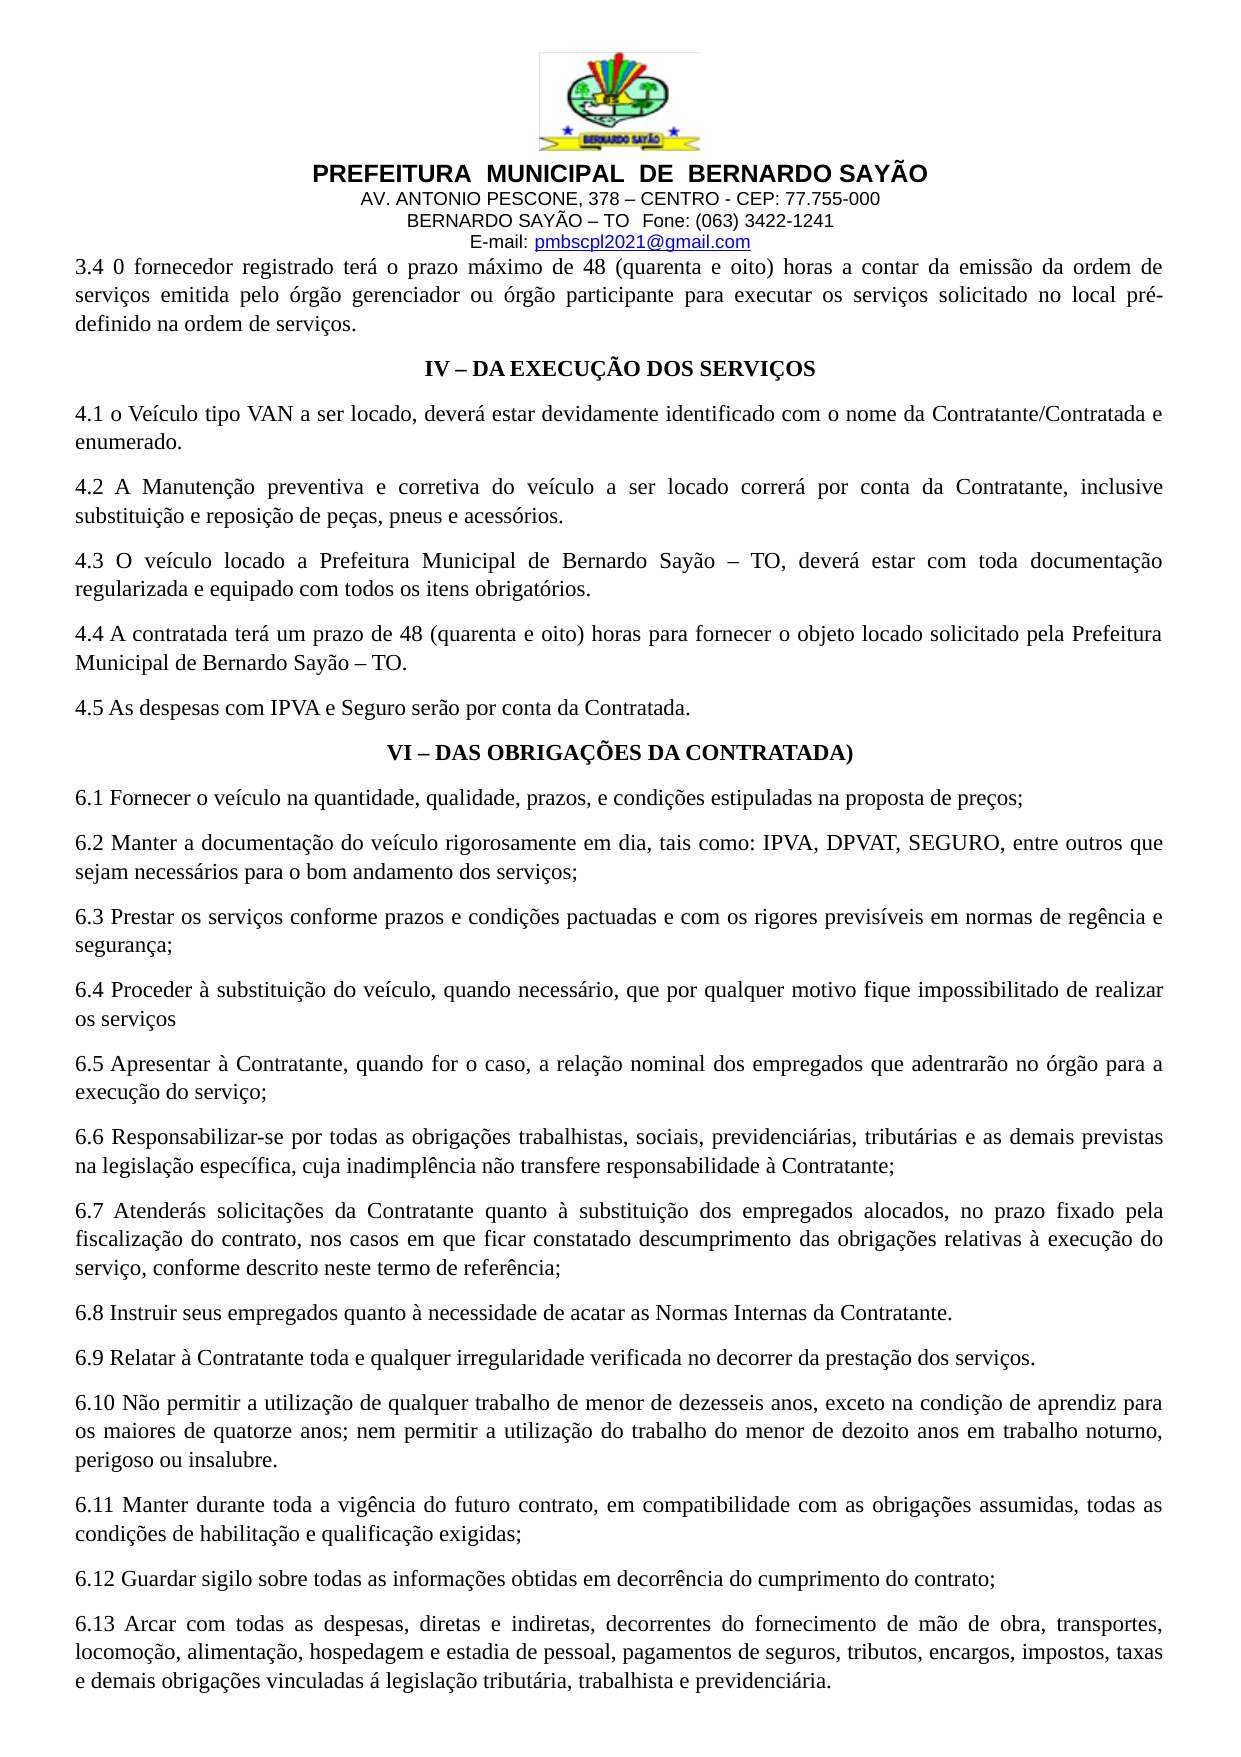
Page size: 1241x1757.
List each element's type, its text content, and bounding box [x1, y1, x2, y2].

text 4.2 A Manutenção preventiva e corretiva do veículo a ser locado correrá por conta da Contratante, inclusive substituição e reposição de peças, pneus e acessórios. [75, 473, 1165, 528]
text 4.3 O veículo locado a Prefeitura Municipal de Bernardo Sayão – TO, deverá estar com toda documentação regularizada e equipado com todos os itens obrigatórios. [75, 547, 1165, 602]
text 4.5 As despesas com IPVA e Seguro serão por conta da Contratada. [75, 694, 1165, 720]
text 6.7 Atenderás solicitações da Contratante quanto à substituição dos empregados alocados, no prazo fixado pela fiscalização do contrato, nos casos em que ficar constatado descumprimento das obrigações relativas à execução do serviço, conforme descrito neste termo de referência; [75, 1197, 1165, 1280]
text 6.1 Fornecer o veículo na quantidade, qualidade, prazos, e condições estipuladas na proposta de preços; [75, 784, 1165, 811]
picture [538, 51, 700, 151]
text 6.12 Guardar sigilo sobre todas as informações obtidas em decorrência do cumprimento do contrato; [75, 1565, 1165, 1591]
text 6.10 Não permitir a utilização de qualquer trabalho de menor de dezesseis anos, exceto na condição de aprendiz para os maiores de quatorze anos; nem permitir a utilização do trabalho do menor de dezoito anos em trabalho noturno, perigoso ou insalubre. [75, 1389, 1165, 1472]
text 4.4 A contratada terá um prazo de 48 (quarenta e oito) horas para fornecer o objeto locado solicitado pela Prefeitura Municipal de Bernardo Sayão – TO. [75, 620, 1165, 675]
text IV – DA EXECUÇÃO DOS SERVIÇOS [75, 355, 1165, 381]
text 6.8 Instruir seus empregados quanto à necessidade de acatar as Normas Internas da Contratante. [75, 1299, 1165, 1325]
text 6.13 Arcar com todas as despesas, diretas e indiretas, decorrentes do fornecimento de mão de obra, transportes, locomoção, alimentação, hospedagem e estadia de pessoal, pagamentos de seguros, tributos, encargos, impostos, taxas e demais obrigações vinculadas á legislação tributária, trabalhista e previdenciária. [75, 1610, 1165, 1693]
text 6.3 Prestar os serviços conforme prazos e condições pactuadas e com os rigores previsíveis em normas de regência e segurança; [75, 903, 1165, 958]
text 6.6 Responsabilizar-se por todas as obrigações trabalhistas, sociais, previdenciárias, tributárias e as demais previstas na legislação específica, cuja inadimplência não transfere responsabilidade à Contratante; [75, 1123, 1165, 1178]
text 4.1 o Veículo tipo VAN a ser locado, deverá estar devidamente identificado com o nome da Contratante/Contratada e enumerado. [75, 400, 1165, 454]
text 6.2 Manter a documentação do veículo rigorosamente em dia, tais como: IPVA, DPVAT, SEGURO, entre outros que sejam necessários para o bom andamento dos serviços; [75, 829, 1165, 884]
text VI – DAS OBRIGAÇÕES DA CONTRATADA) [75, 739, 1165, 765]
text 6.11 Manter durante toda a vigência do futuro contrato, em compatibilidade com as obrigações assumidas, todas as condições de habilitação e qualificação exigidas; [75, 1491, 1165, 1546]
text 3.4 0 fornecedor registrado terá o prazo máximo de 48 (quarenta e oito) horas a contar da emissão da ordem de serviços emitida pelo órgão gerenciador ou órgão participante para executar os serviços solicitado no local pré-definido na ordem de serviços. [75, 253, 1165, 336]
text 6.9 Relatar à Contratante toda e qualquer irregularidade verificada no decorrer da prestação dos serviços. [75, 1344, 1165, 1370]
text 6.5 Apresentar à Contratante, quando for o caso, a relação nominal dos empregados que adentrarão no órgão para a execução do serviço; [75, 1050, 1165, 1105]
text 6.4 Proceder à substituição do veículo, quando necessário, que por qualquer motivo fique impossibilitado de realizar os serviços [75, 976, 1165, 1031]
